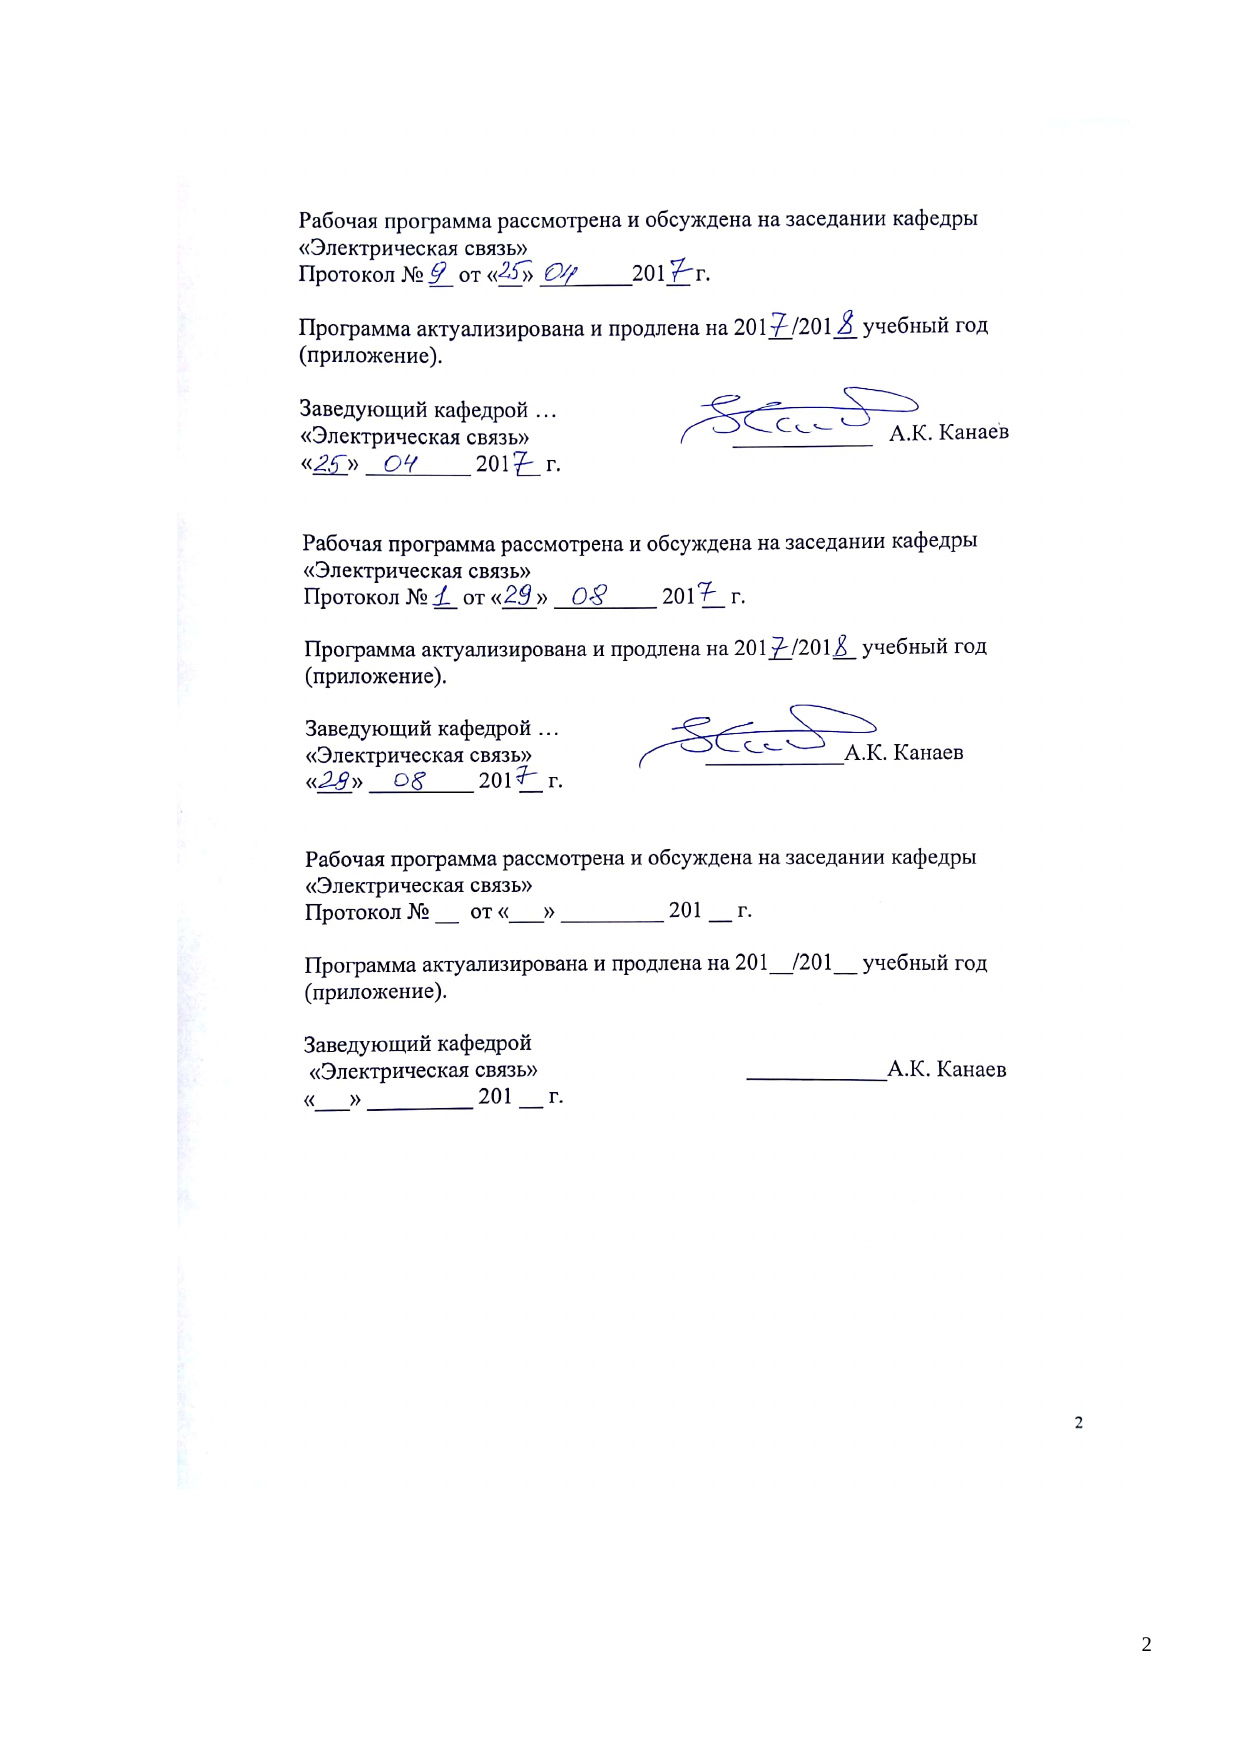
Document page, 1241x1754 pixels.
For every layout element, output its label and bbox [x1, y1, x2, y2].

picture [177, 118, 1152, 1489]
